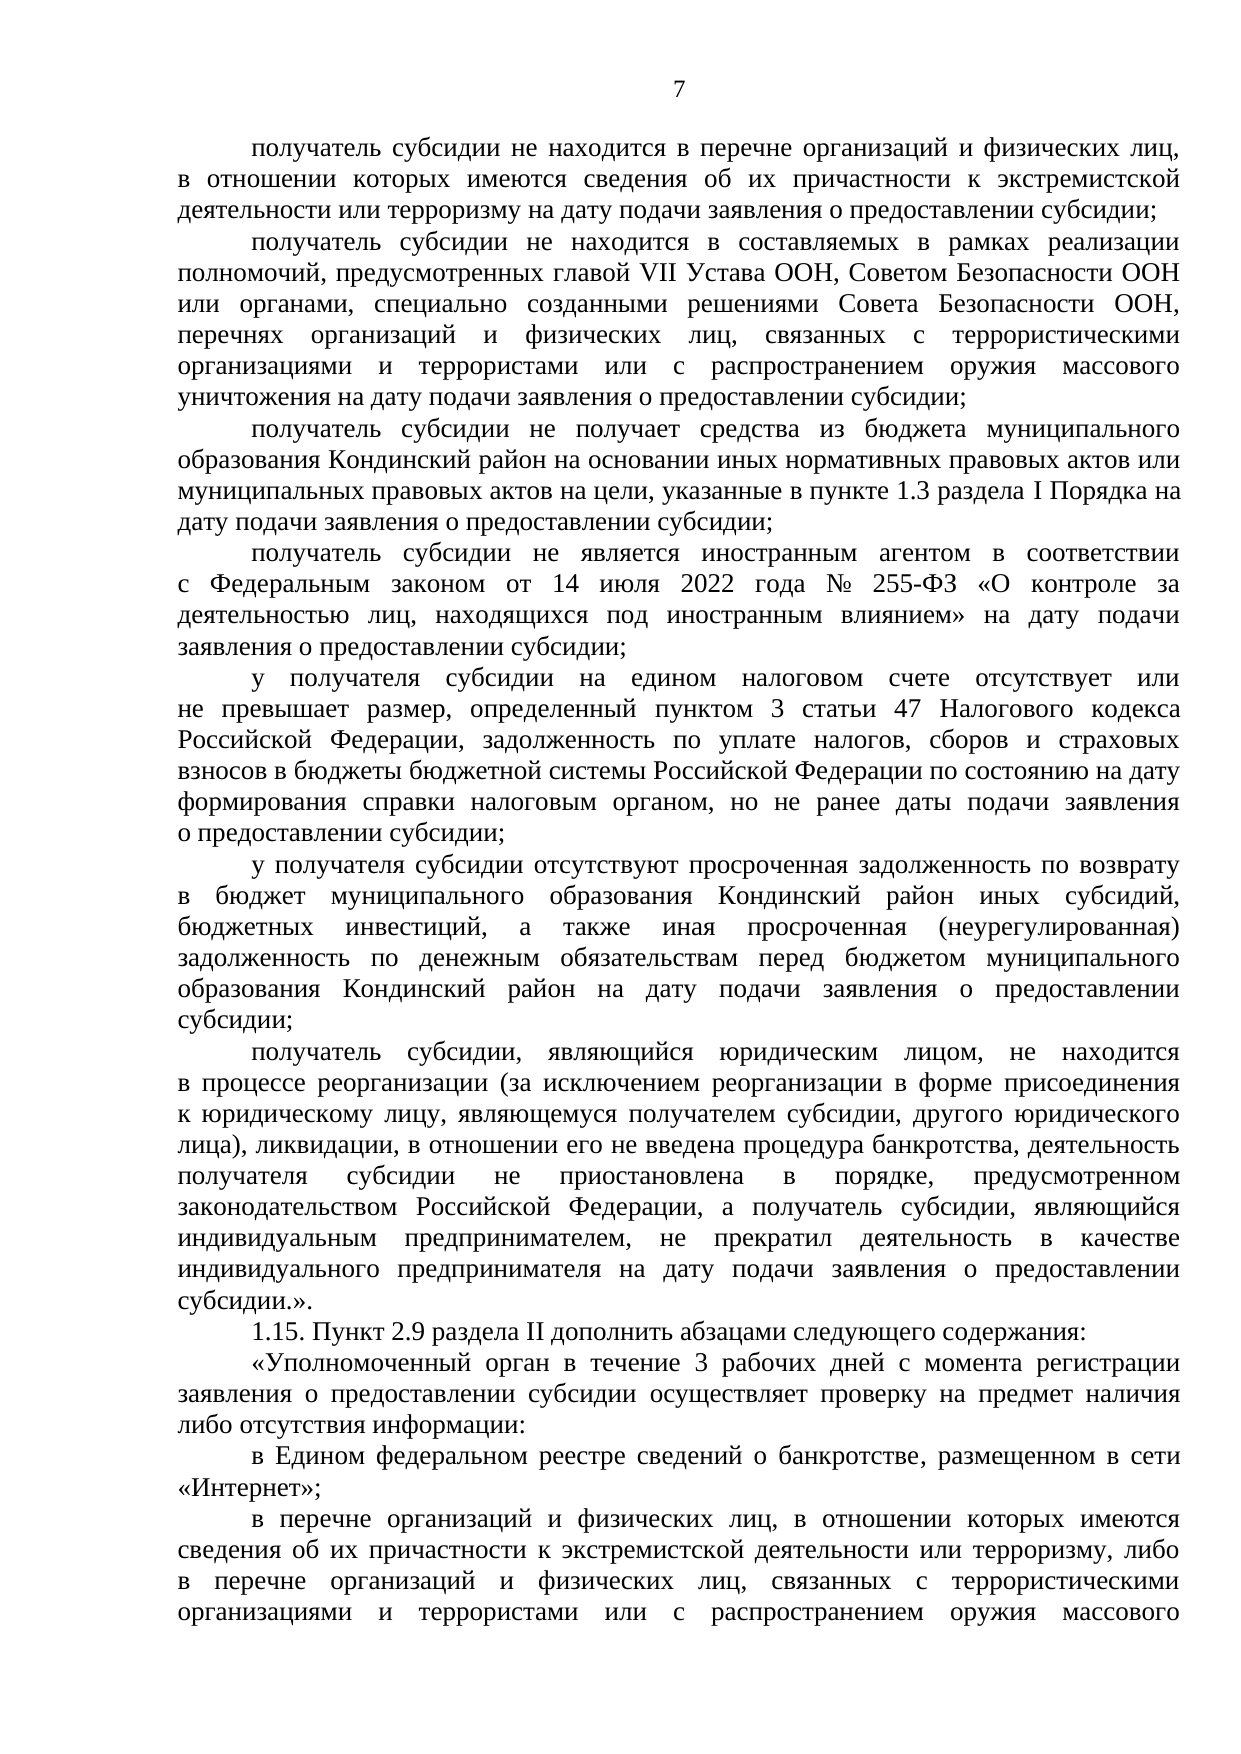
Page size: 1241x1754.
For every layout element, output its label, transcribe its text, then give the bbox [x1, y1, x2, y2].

text получатель субсидии, являющийся юридическим лицом, не находится в процессе реорганизации (за исключением реорганизации в форме присоединения к юридическому лицу, являющемуся получателем субсидии, другого юридического лица), ликвидации, в отношении его не введена процедура банкротства, деятельность получателя субсидии не приостановлена в порядке, предусмотренном законодательством Российской Федерации, а получатель субсидии, являющийся индивидуальным предпринимателем, не прекратил деятельность в качестве индивидуального предпринимателя на дату подачи заявления о предоставлении субсидии.». [177, 1034, 1181, 1315]
text в Едином федеральном реестре сведений о банкротстве, размещенном в сети «Интернет»; [177, 1439, 1181, 1502]
text получатель субсидии не получает средства из бюджета муниципального образования Кондинский район на основании иных нормативных правовых актов или муниципальных правовых актов на цели, указанные в пункте 1.3 раздела I Порядка на дату подачи заявления о предоставлении субсидии; [177, 412, 1181, 536]
text получатель субсидии не находится в перечне организаций и физических лиц, в отношении которых имеются сведения об их причастности к экстремистской деятельности или терроризму на дату подачи заявления о предоставлении субсидии; [177, 131, 1181, 225]
text 1.15. Пункт 2.9 раздела II дополнить абзацами следующего содержания: [177, 1315, 1181, 1346]
text «Уполномоченный орган в течение 3 рабочих дней с момента регистрации заявления о предоставлении субсидии осуществляет проверку на предмет наличия либо отсутствия информации: [177, 1346, 1181, 1439]
text получатель субсидии не находится в составляемых в рамках реализации полномочий, предусмотренных главой VII Устава ООН, Советом Безопасности ООН или органами, специально созданными решениями Совета Безопасности ООН, перечнях организаций и физических лиц, связанных с террористическими организациями и террористами или с распространением оружия массового уничтожения на дату подачи заявления о предоставлении субсидии; [177, 225, 1181, 412]
text у получателя субсидии отсутствуют просроченная задолженность по возврату в бюджет муниципального образования Кондинский район иных субсидий, бюджетных инвестиций, а также иная просроченная (неурегулированная) задолженность по денежным обязательствам перед бюджетом муниципального образования Кондинский район на дату подачи заявления о предоставлении субсидии; [177, 848, 1181, 1034]
text у получателя субсидии на едином налоговом счете отсутствует или не превышает размер, определенный пунктом 3 статьи 47 Налогового кодекса Российской Федерации, задолженность по уплате налогов, сборов и страховых взносов в бюджеты бюджетной системы Российской Федерации по состоянию на дату формирования справки налоговым органом, но не ранее даты подачи заявления о предоставлении субсидии; [177, 661, 1181, 848]
text получатель субсидии не является иностранным агентом в соответствии с Федеральным законом от 14 июля 2022 года № 255-ФЗ «О контроле за деятельностью лиц, находящихся под иностранным влиянием» на дату подачи заявления о предоставлении субсидии; [177, 536, 1181, 661]
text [177, 1502, 1181, 1626]
